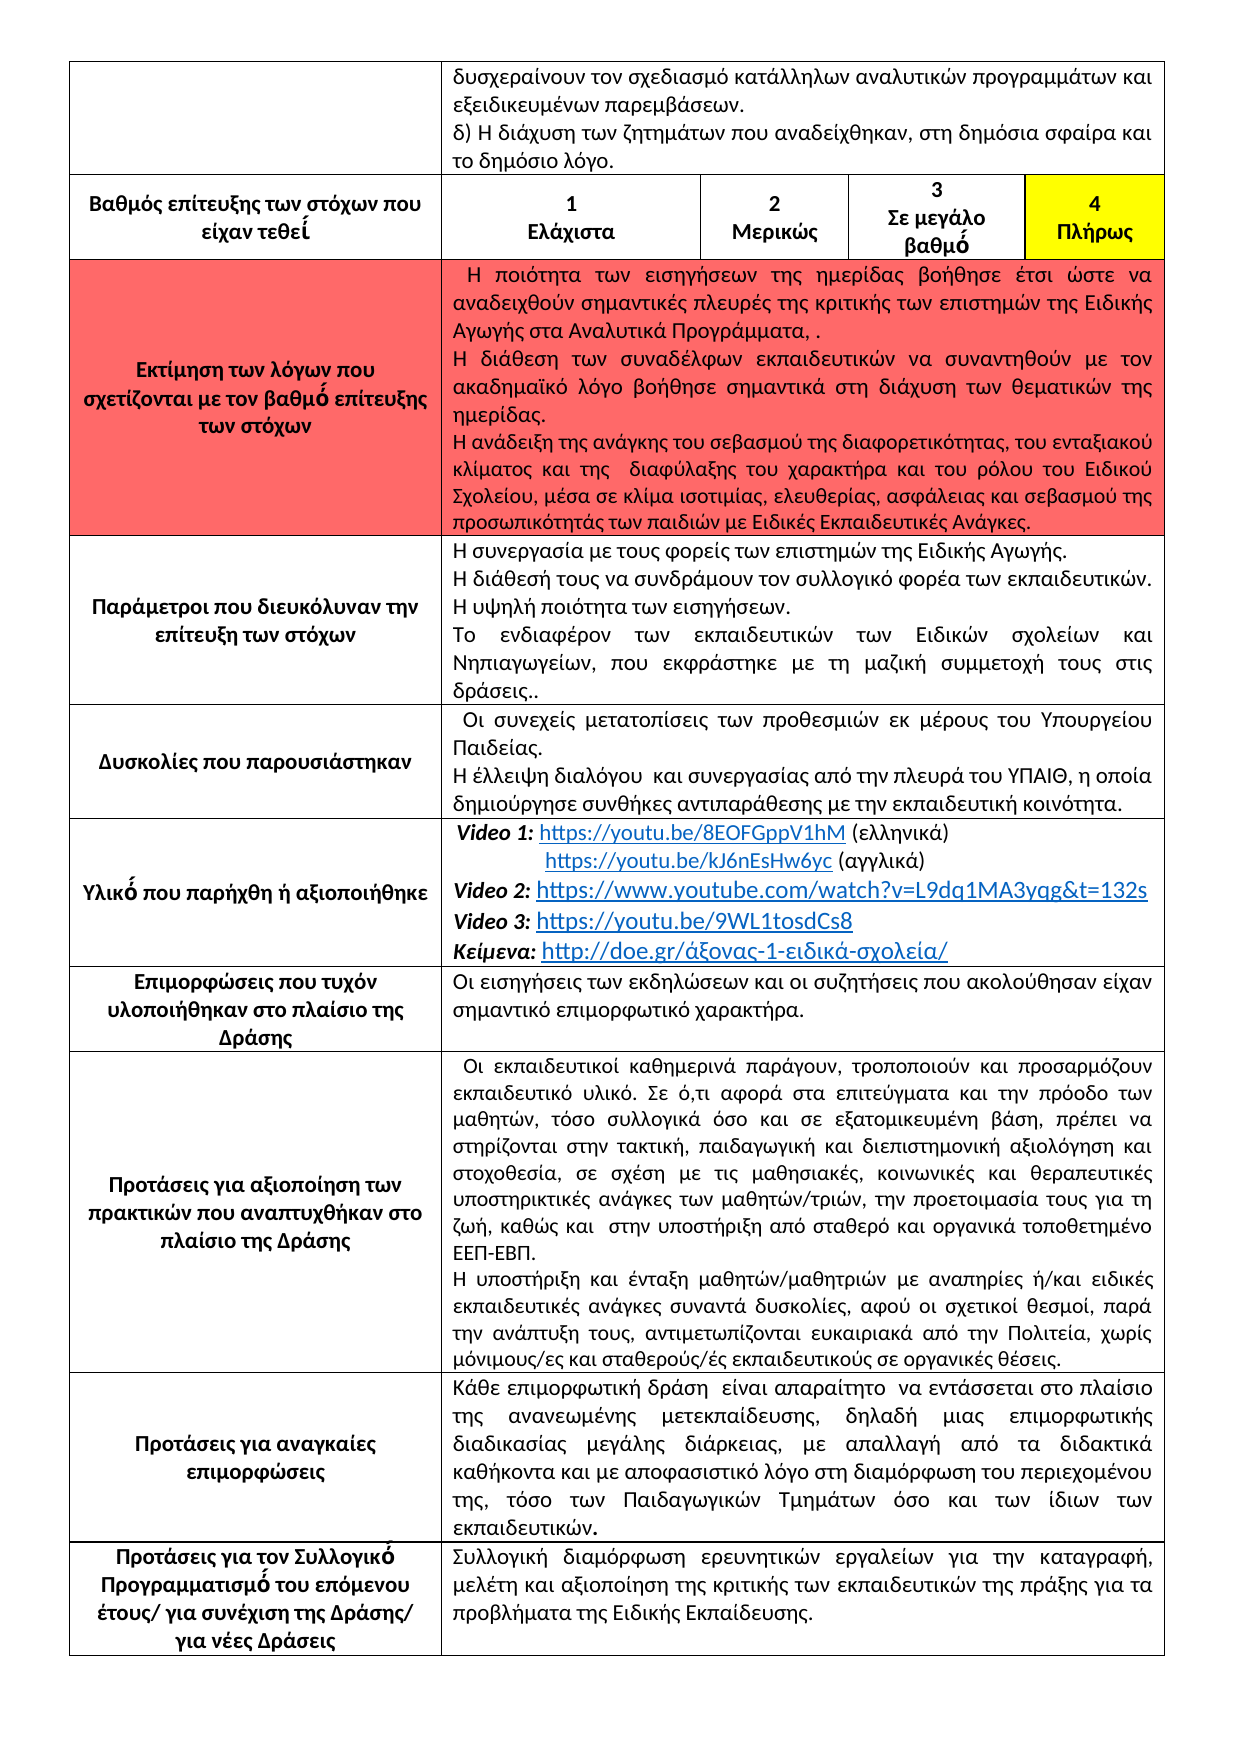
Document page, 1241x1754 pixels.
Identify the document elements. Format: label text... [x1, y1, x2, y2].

table_cell Εκτίμηση των λόγων που σχετίζονται με τον βαθμό́ επίτευξης των στόχων [70, 260, 441, 535]
table_cell Υλικό́ που παρήχθη ή αξιοποιήθηκε [70, 819, 441, 966]
table_cell Η ποιότητα των εισηγήσεων της ημερίδας βοήθησε έτσι ώστε να αναδειχθούν σημαντικές πλευρές της κριτικής των επιστημών της Ειδικής Αγωγής στα Αναλυτικά Προγράμματα, . Η διάθεση των συναδέλφων εκπαιδευτικών να συναντηθούν με τον ακαδημαϊκό λόγο βοήθησε σημαντικά στη διάχυση των θεματικών της ημερίδας. Η ανάδειξη της ανάγκης του σεβασμού της διαφορετικότητας, του ενταξιακού κλίματος και της διαφύλαξης του χαρακτήρα και του ρόλου του Ειδικού Σχολείου, μέσα σε κλίμα ισοτιμίας, ελευθερίας, ασφάλειας και σεβασμού της προσωπικότητάς των παιδιών με Ειδικές Εκπαιδευτικές Ανάγκες. [442, 260, 1164, 535]
table_cell Προτάσεις για αναγκαίες επιμορφώσεις [70, 1373, 441, 1541]
table_cell Video 1: https://youtu.be/8EOFGppV1hM (ελληνικά) https://youtu.be/kJ6nEsHw6yc (αγγλικά) Video 2: https://www.youtube.com/watch?v=L9dq1MA3yqg&t=132s Video 3: https://youtu.be/9WL1tosdCs8 Κείμενα: http://doe.gr/άξονας-1-ειδικά-σχολεία/ [442, 819, 1164, 966]
table_cell Οι εκπαιδευτικοί καθημερινά παράγουν, τροποποιούν και προσαρμόζουν εκπαιδευτικό υλικό. Σε ό,τι αφορά στα επιτεύγματα και την πρόοδο των μαθητών, τόσο συλλογικά όσο και σε εξατομικευμένη βάση, πρέπει να στηρίζονται στην τακτική, παιδαγωγική και διεπιστημονική αξιολόγηση και στοχοθεσία, σε σχέση με τις μαθησιακές, κοινωνικές και θεραπευτικές υποστηρικτικές ανάγκες των μαθητών/τριών, την προετοιμασία τους για τη ζωή, καθώς και στην υποστήριξη από σταθερό και οργανικά τοποθετημένο ΕΕΠ-ΕΒΠ. Η υποστήριξη και ένταξη μαθητών/μαθητριών με αναπηρίες ή/και ειδικές εκπαιδευτικές ανάγκες συναντά δυσκολίες, αφού οι σχετικοί θεσμοί, παρά την ανάπτυξη τους, αντιμετωπίζονται ευκαιριακά από την Πολιτεία, χωρίς μόνιμους/ες και σταθερούς/ές εκπαιδευτικούς σε οργανικές θέσεις. [442, 1052, 1164, 1372]
table_cell 2 Μερικώς [701, 175, 848, 259]
table_cell Οι εισηγήσεις των εκδηλώσεων και οι συζητήσεις που ακολούθησαν είχαν σημαντικό επιμορφωτικό χαρακτήρα. [442, 967, 1164, 1051]
table_cell Παράμετροι που διευκόλυναν την επίτευξη των στόχων [70, 536, 441, 704]
table_cell 1 Ελάχιστα [442, 175, 700, 259]
table_cell 3 Σε μεγάλο βαθμό́ [849, 175, 1024, 259]
table_cell Η συνεργασία με τους φορείς των επιστημών της Ειδικής Αγωγής. Η διάθεσή τους να συνδράμουν τον συλλογικό φορέα των εκπαιδευτικών. Η υψηλή ποιότητα των εισηγήσεων. Το ενδιαφέρον των εκπαιδευτικών των Ειδικών σχολείων και Νηπιαγωγείων, που εκφράστηκε με τη μαζική συμμετοχή τους στις δράσεις.. [442, 536, 1164, 704]
table_cell Οι συνεχείς μετατοπίσεις των προθεσμιών εκ μέρους του Υπουργείου Παιδείας. Η έλλειψη διαλόγου και συνεργασίας από την πλευρά του ΥΠΑΙΘ, η οποία δημιούργησε συνθήκες αντιπαράθεσης με την εκπαιδευτική κοινότητα. [442, 705, 1164, 817]
table_cell Επιμορφώσεις που τυχόν υλοποιήθηκαν στο πλαίσιο της Δράσης [70, 967, 441, 1051]
table_cell Δυσκολίες που παρουσιάστηκαν [70, 705, 441, 817]
table_cell Κάθε επιμορφωτική δράση είναι απαραίτητο να εντάσσεται στο πλαίσιο της ανανεωμένης μετεκπαίδευσης, δηλαδή μιας επιμορφωτικής διαδικασίας μεγάλης διάρκειας, με απαλλαγή από τα διδακτικά καθήκοντα και με αποφασιστικό λόγο στη διαμόρφωση του περιεχομένου της, τόσο των Παιδαγωγικών Τμημάτων όσο και των ίδιων των εκπαιδευτικών. [442, 1373, 1164, 1541]
table_cell 4 Πλήρως [1026, 175, 1164, 259]
table_cell Βαθμός επίτευξης των στόχων που είχαν τεθεί́ [70, 175, 441, 259]
table_cell Προτάσεις για αξιοποίηση των πρακτικών που αναπτυχθήκαν στο πλαίσιο της Δράσης [70, 1052, 441, 1372]
table_cell Συλλογική διαμόρφωση ερευνητικών εργαλείων για την καταγραφή, μελέτη και αξιοποίηση της κριτικής των εκπαιδευτικών της πράξης για τα προβλήματα της Ειδικής Εκπαίδευσης. [442, 1543, 1164, 1654]
table_cell Προτάσεις για τον Συλλογικό́ Προγραμματισμό́ του επόμενου έτους/ για συνέχιση της Δράσης/ για νέες Δράσεις [70, 1543, 441, 1654]
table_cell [442, 62, 1164, 174]
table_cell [70, 62, 441, 174]
